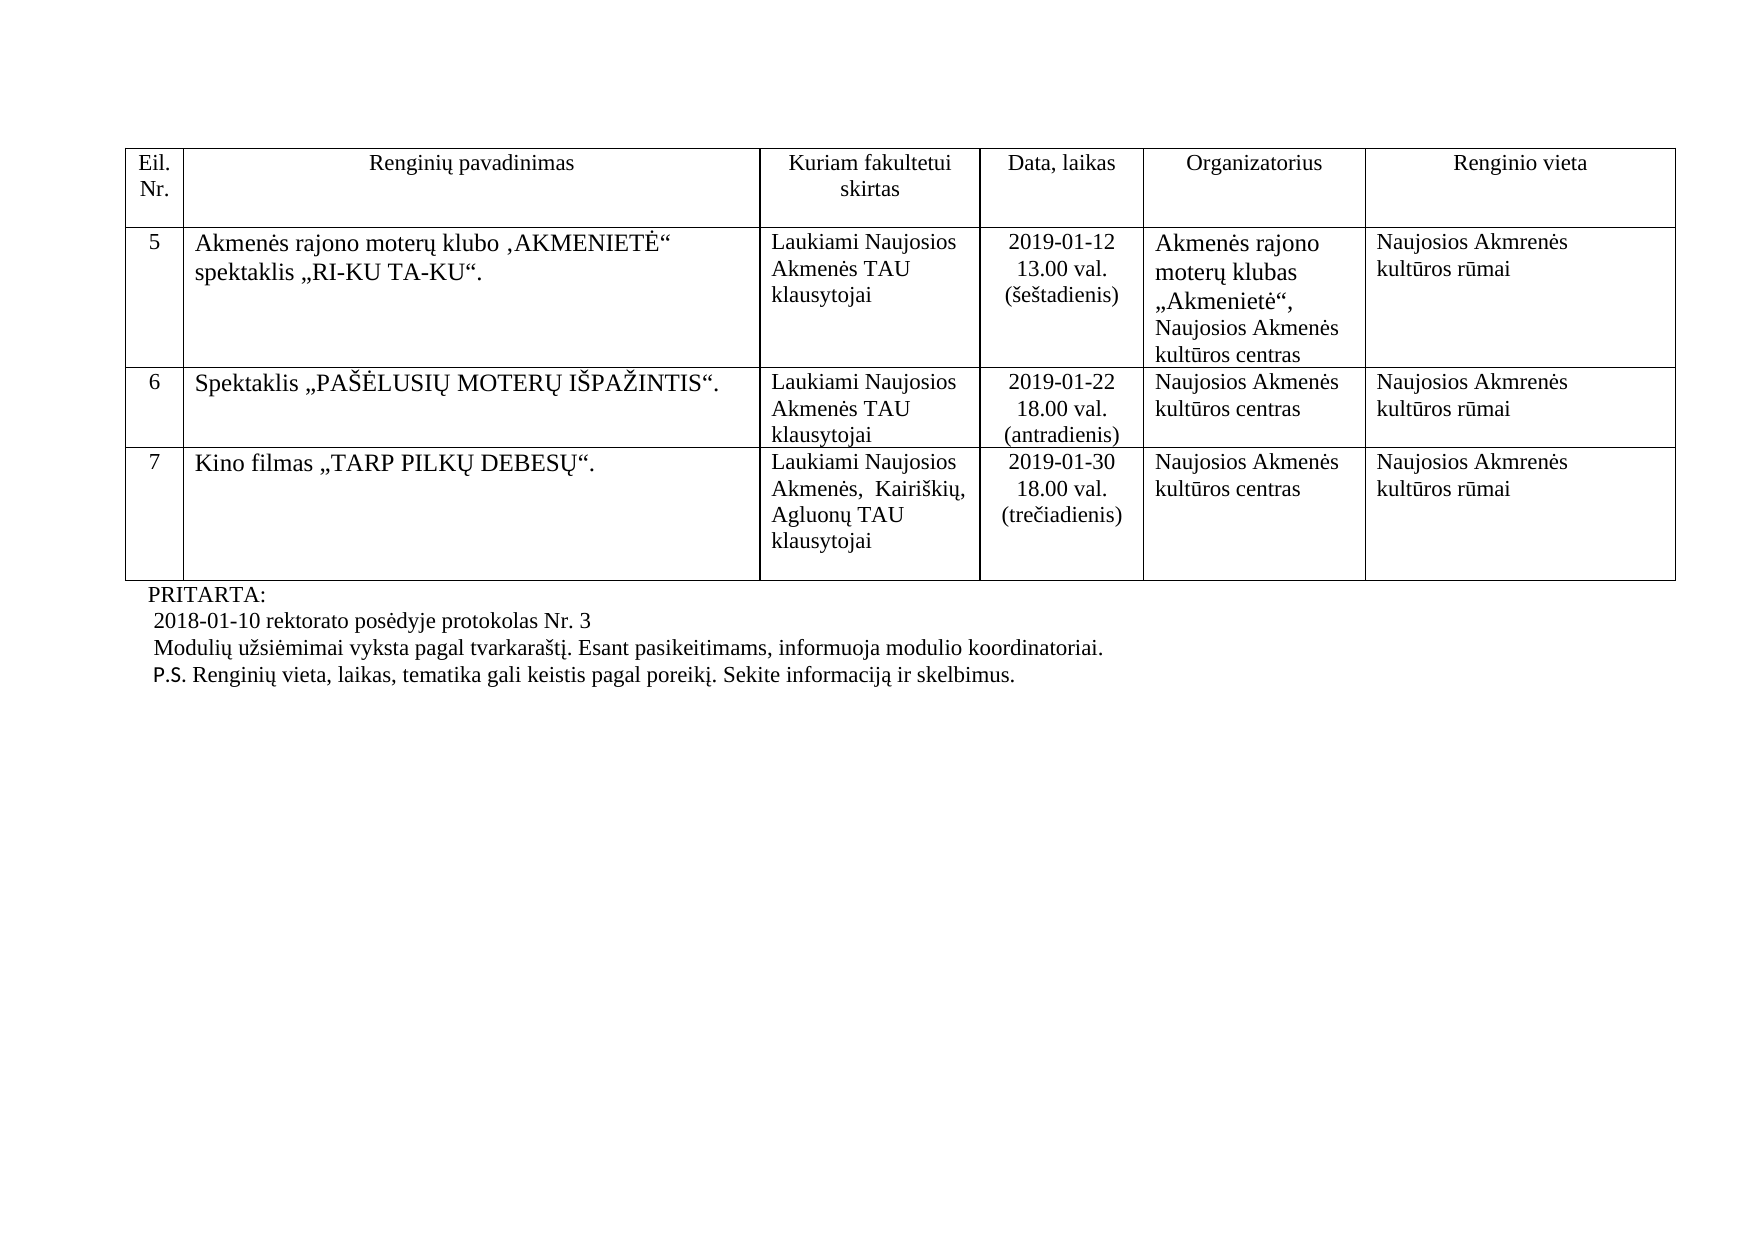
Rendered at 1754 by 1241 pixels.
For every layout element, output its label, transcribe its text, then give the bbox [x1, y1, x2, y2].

text P.S. Renginių vieta, laikas, tematika gali keistis pagal poreikį. Sekite informaciją ir skelbimus. [148, 660, 1695, 688]
table_cell 7 [126, 448, 183, 580]
table_cell Naujosios Akmrenės kultūros rūmai [1366, 368, 1675, 447]
table_cell Naujosios Akmrenės kultūros rūmai [1366, 228, 1675, 367]
table_cell 6 [126, 368, 183, 447]
table_cell Laukiami Naujosios Akmenės TAU klausytojai [761, 368, 979, 447]
table_cell Akmenės rajono moterų klubo ‚AKMENIETĖ“ spektaklis „RI-KU TA-KU“. [184, 228, 759, 367]
table_cell Kuriam fakultetui skirtas [761, 149, 979, 227]
text Modulių užsiėmimai vyksta pagal tvarkaraštį. Esant pasikeitimams, informuoja modulio koordinatoriai. [148, 634, 1695, 660]
table_cell Naujosios Akmrenės kultūros rūmai [1366, 448, 1675, 580]
table_cell 2019-01-12 13.00 val. (šeštadienis) [981, 228, 1143, 367]
table_cell Laukiami Naujosios Akmenės, Kairiškių, Agluonų TAU klausytojai [761, 448, 979, 580]
table_cell Renginių pavadinimas [184, 149, 759, 227]
text PRITARTA: [148, 581, 1695, 607]
table_cell Eil.Nr. [126, 149, 183, 227]
table_cell 5 [126, 228, 183, 367]
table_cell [761, 228, 979, 367]
table_cell Kino filmas „TARP PILKŲ DEBESŲ“. [184, 448, 759, 580]
table_cell Organizatorius [1144, 149, 1365, 227]
table_cell 2019-01-22 18.00 val. (antradienis) [981, 368, 1143, 447]
table_cell Naujosios Akmenės kultūros centras [1144, 448, 1365, 580]
table_cell Data, laikas [981, 149, 1143, 227]
table_cell 2019-01-30 18.00 val. (trečiadienis) [981, 448, 1143, 580]
text 2018-01-10 rektorato posėdyje protokolas Nr. 3 [148, 607, 1695, 634]
table_cell Spektaklis „PAŠĖLUSIŲ MOTERŲ IŠPAŽINTIS“. [184, 368, 759, 447]
table_cell Renginio vieta [1366, 149, 1675, 227]
table_cell Akmenės rajono moterų klubas „Akmenietė“, Naujosios Akmenės kultūros centras [1144, 228, 1365, 367]
table_cell Naujosios Akmenės kultūros centras [1144, 368, 1365, 447]
